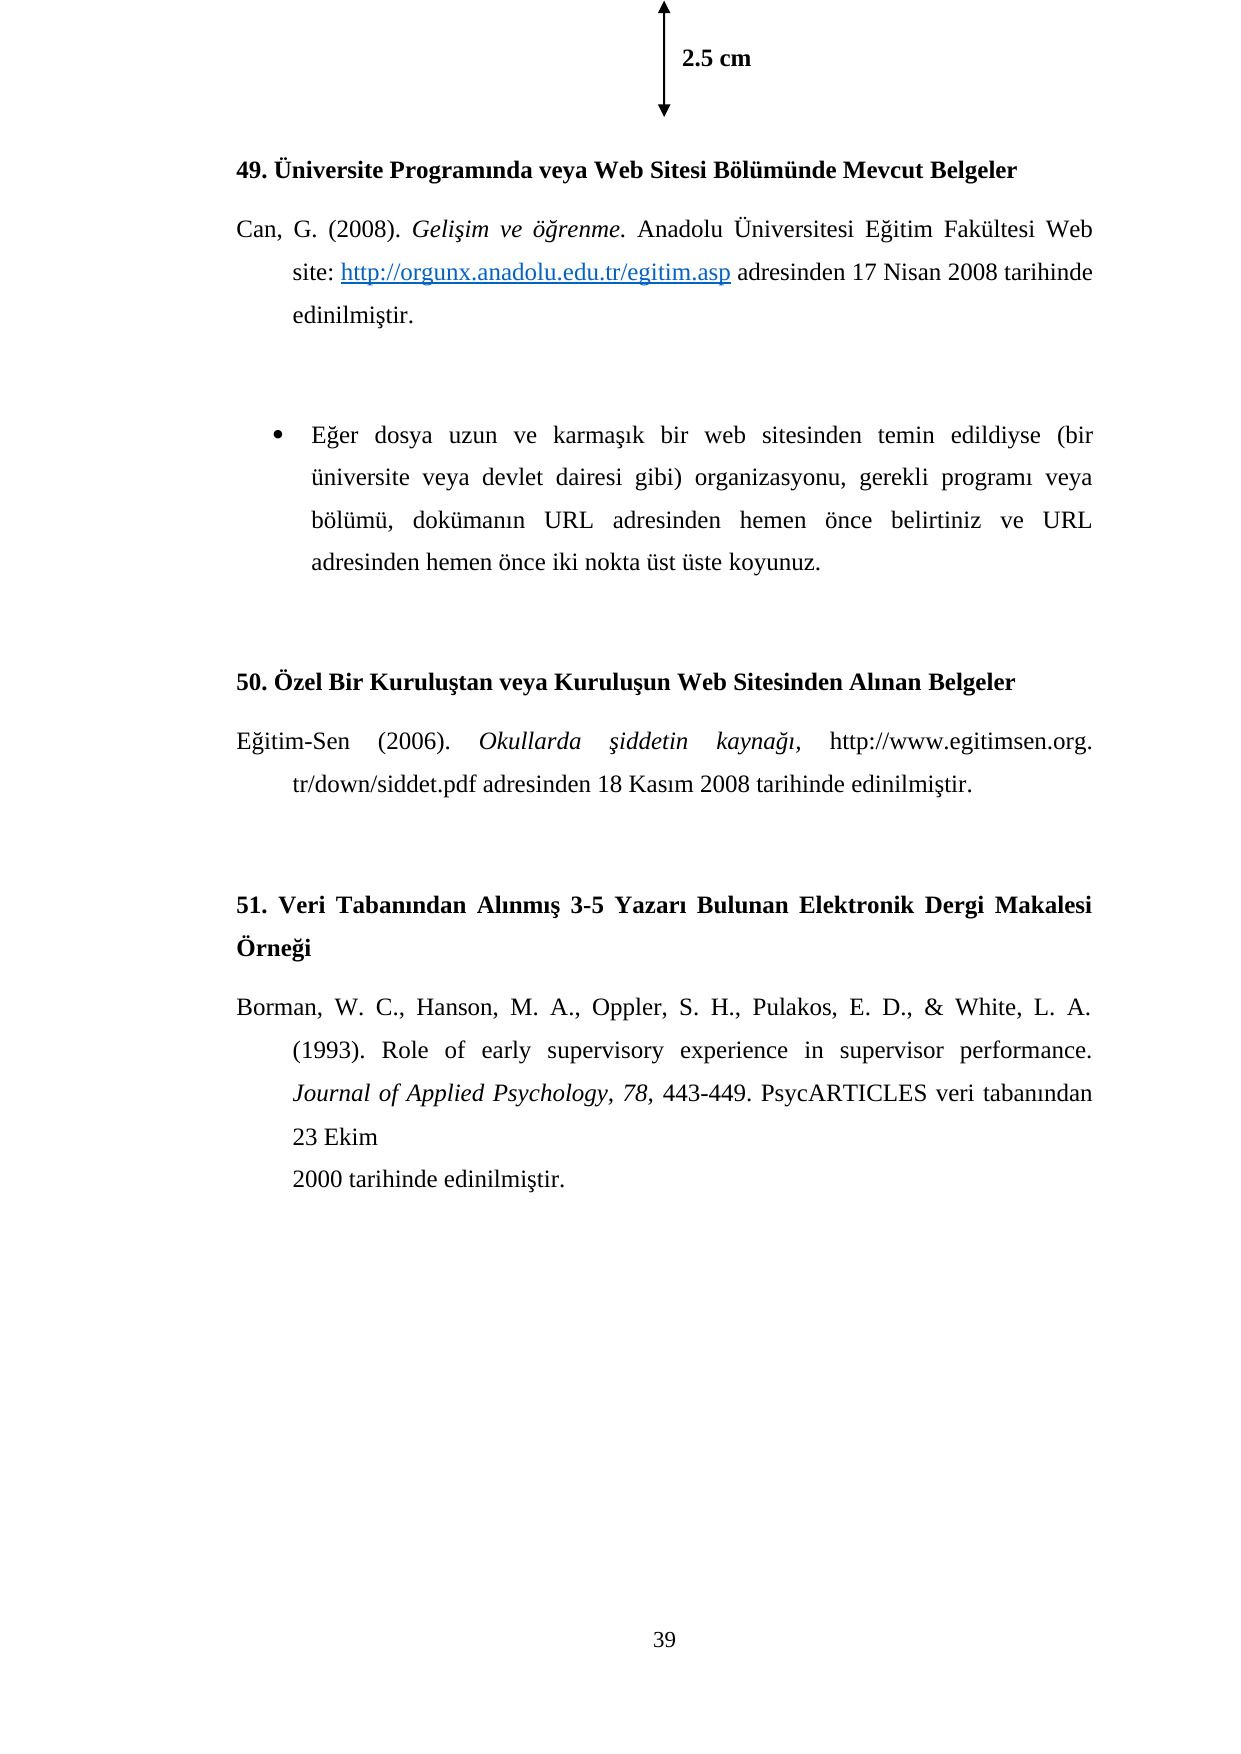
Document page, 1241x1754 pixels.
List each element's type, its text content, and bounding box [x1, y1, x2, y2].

text Borman, W. C., Hanson, M. A., Oppler, S. H., Pulakos, E. D., & White, L. A. (1993). Role of early supervisory experience in supervisor performance. Journal of Applied Psychology, 78, 443-449. PsycARTICLES veri tabanından 23 Ekim [236, 992, 1093, 1150]
text Can, G. (2008). Gelişim ve öğrenme. Anadolu Üniversitesi Eğitim Fakültesi Web site: http://orgunx.anadolu.edu.tr/egitim.asp adresinden 17 Nisan 2008 tarihinde edinilmiştir. [236, 214, 1093, 329]
text Eğitim-Sen (2006). Okullarda şiddetin kaynağı, http://www.egitimsen.org. tr/down/siddet.pdf adresinden 18 Kasım 2008 tarihinde edinilmiştir. [236, 726, 1093, 798]
subtitle Üniversite Programında veya Web Sitesi Bölümünde Mevcut Belgeler [236, 155, 1126, 183]
subtitle Veri Tabanından Alınmış 3-5 Yazarı Bulunan Elektronik Dergi Makalesi Örneği [236, 890, 1093, 962]
subtitle Özel Bir Kuruluştan veya Kuruluşun Web Sitesinden Alınan Belgeler [236, 667, 1126, 696]
list Eğer dosya uzun ve karmaşık bir web sitesinden temin edildiyse (bir üniversite veya devlet dairesi gibi) organizasyonu, gerekli programı veya bölümü, dokümanın URL adresinden hemen önce belirtiniz ve URL adresinden hemen önce iki nokta üst üste koyunuz. [274, 420, 1093, 576]
text 2000 tarihinde edinilmiştir. [292, 1165, 1126, 1193]
